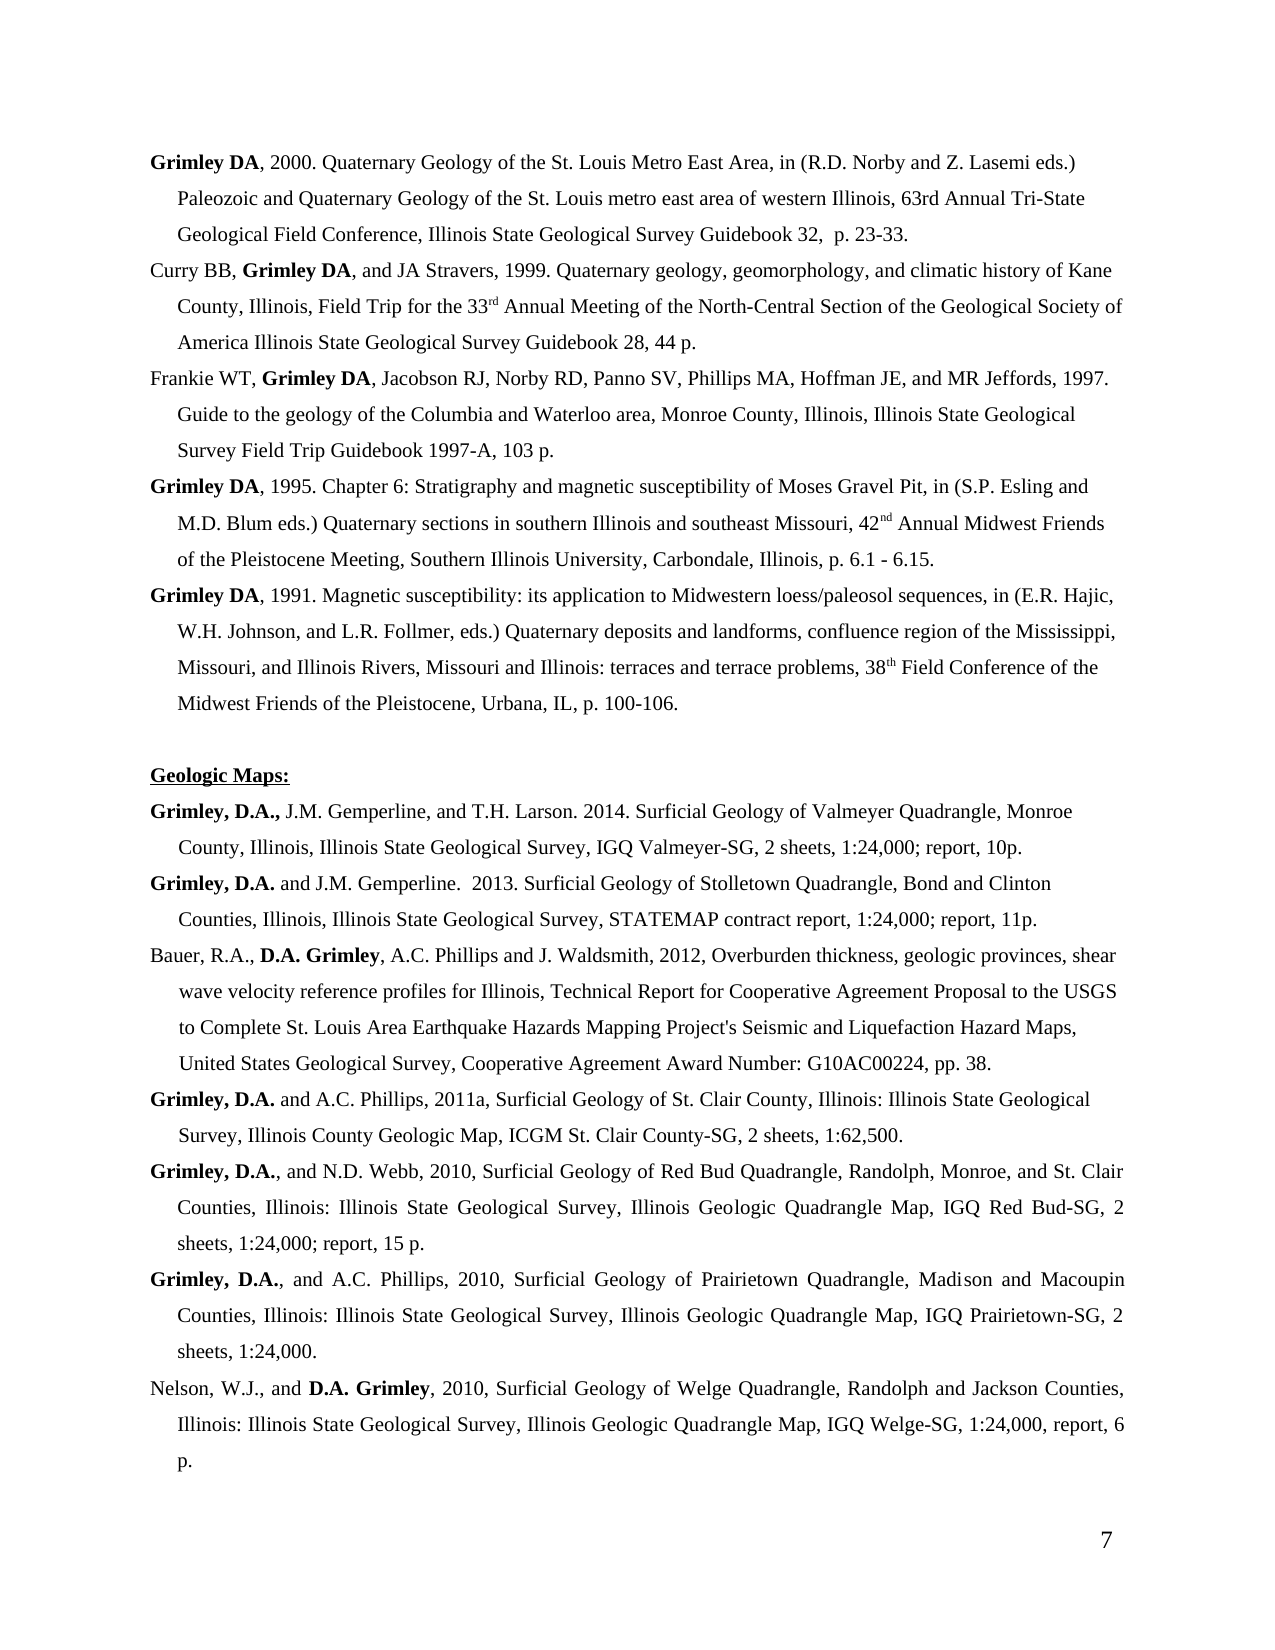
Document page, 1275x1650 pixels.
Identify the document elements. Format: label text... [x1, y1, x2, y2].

text Grimley, D.A. and J.M. Gemperline. 2013. Surficial Geology of Stolletown Quadrangle, Bond and Clinton Counties, Illinois, Illinois State Geological Survey, STATEMAP contract report, 1:24,000; report, 11p. [150, 871, 1125, 931]
text Grimley, D.A. and A.C. Phillips, 2011a, Surficial Geology of St. Clair County, Illinois: Illinois State Geological Survey, Illinois County Geologic Map, ICGM St. Clair County-SG, 2 sheets, 1:62,500. [150, 1087, 1125, 1147]
text Curry BB, Grimley DA, and JA Stravers, 1999. Quaternary geology, geomorphology, and climatic history of , Field Trip for the 33rd Annual Meeting of the North-Central Section of the Geological Society of America Illinois State Geological Survey Guidebook 28, 44 p. [150, 258, 1125, 354]
text Grimley, D.A., and A.C. Phillips, 2010, Surficial Geology of Prairietown Quadrangle, Madison and Macoupin Counties, Illinois: Illinois State Geological Survey, Illinois Geologic Quadrangle Map, IGQ Prairietown-SG, 2 sheets, 1:24,000. [150, 1267, 1125, 1363]
text Grimley, D.A., J.M. Gemperline, and T.H. Larson. 2014. Surficial Geology of Valmeyer Quadrangle, Monroe County, Illinois, Illinois State Geological Survey, IGQ Valmeyer-SG, 2 sheets, 1:24,000; report, 10p. [150, 799, 1125, 859]
text Frankie WT, Grimley DA, Jacobson RJ, Norby RD, Panno SV, Phillips MA, Hoffman JE, and MR Jeffords, 1997. Guide to the geology of the and area, , , Geological Survey Field Trip Guidebook 1997-A, 103 p. [150, 366, 1125, 462]
text Nelson, W.J., and D.A. Grimley, 2010, Surficial Geology of Welge Quadrangle, Randolph and Jackson Counties, Illinois: Illinois State Geological Survey, Illinois Geologic Quadrangle Map, IGQ Welge-SG, 1:24,000, report, 6 p. [150, 1375, 1125, 1472]
text Geologic Maps: [150, 763, 1125, 787]
text Grimley DA, 2000. Quaternary Geology of the Metro East Area, in (R.D. Norby and Z. Lasemi eds.) Paleozoic and Quaternary Geology of the St. Louis metro east area of western Illinois, 63rd Annual Tri-State Geological Field Conference, Illinois State Geological Survey Guidebook 32, p. 23-33. [150, 150, 1125, 246]
text Bauer, R.A., D.A. Grimley, A.C. Phillips and J. Waldsmith, 2012, Overburden thickness, geologic provinces, shear wave velocity reference profiles for Illinois, Technical Report for Cooperative Agreement Proposal to the USGS to Complete St. Louis Area Earthquake Hazards Mapping Project's Seismic and Liquefaction Hazard Maps, United States Geological Survey, Cooperative Agreement Award Number: G10AC00224, pp. 38. [150, 943, 1125, 1075]
text Grimley DA, 1991. Magnetic susceptibility: its application to Midwestern loess/paleosol sequences, in (E.R. Hajic, W.H. Johnson, and L.R. Follmer, eds.) Quaternary deposits and landforms, confluence region of the Mississippi, Missouri, and Illinois Rivers, Missouri and Illinois: terraces and terrace problems, 38th Field Conference of the Midwest Friends of the Pleistocene, Urbana, IL, p. 100-106. [150, 582, 1125, 715]
text Grimley, D.A., and N.D. Webb, 2010, Surficial Geology of Red Bud Quadrangle, Randolph, Monroe, and St. Clair Counties, Illinois: Illinois State Geological Survey, Illinois Geologic Quadrangle Map, IGQ Red Bud-SG, 2 sheets, 1:24,000; report, 15 p. [150, 1159, 1125, 1255]
text Grimley DA, 1995. Chapter 6: Stratigraphy and magnetic susceptibility of Moses Gravel Pit, in (S.P. Esling and M.D. Blum eds.) Quaternary sections in southern Illinois and southeast Missouri, 42nd Annual Midwest Friends of the Pleistocene Meeting, Southern Illinois University, Carbondale, Illinois, p. 6.1 - 6.15. [150, 474, 1125, 571]
